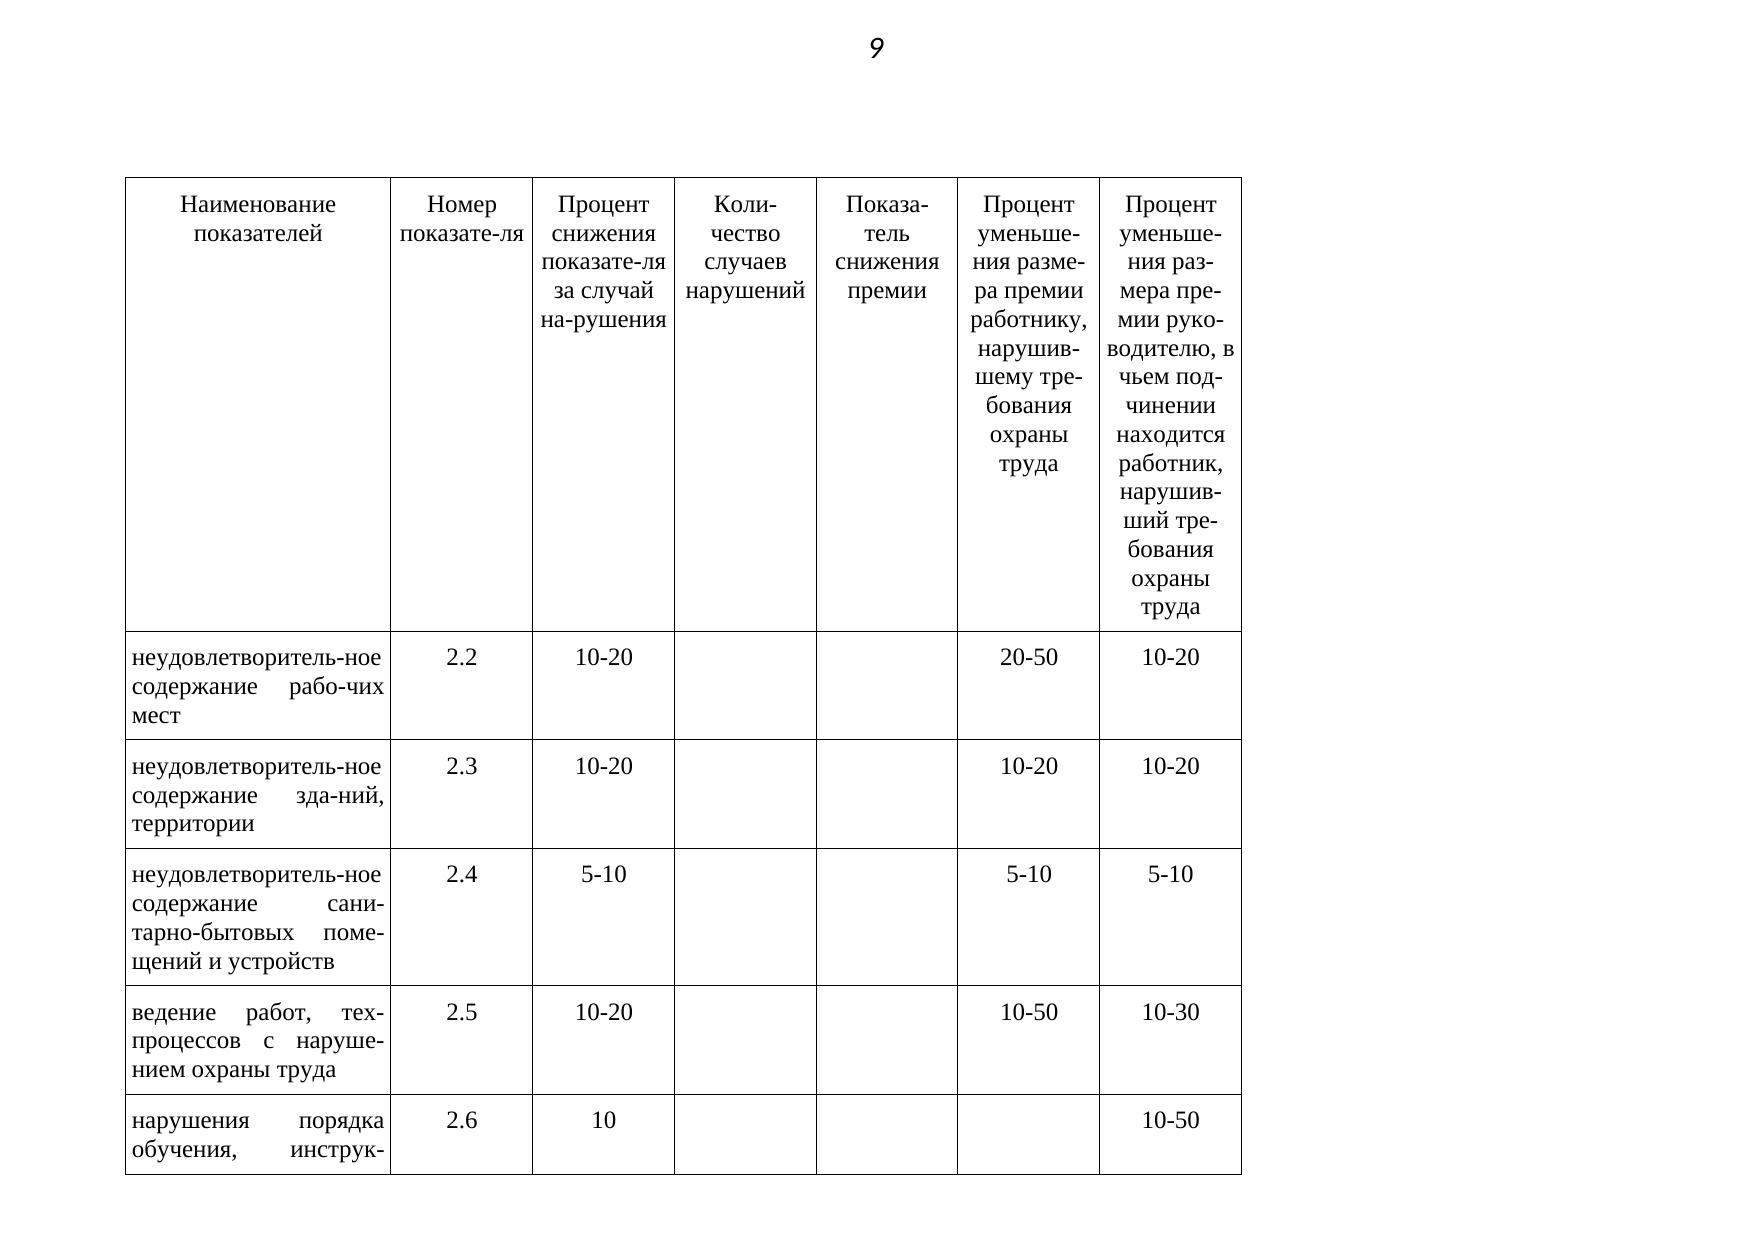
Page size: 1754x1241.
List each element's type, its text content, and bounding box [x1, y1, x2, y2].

table_cell неудовлетворитель-ное содержание зда-ний, территории [126, 740, 390, 848]
table_cell 10-50 [958, 986, 1099, 1094]
table_cell 5-10 [958, 849, 1099, 985]
table_cell 10-20 [1100, 632, 1241, 739]
table_cell 10-20 [1100, 740, 1241, 848]
table_cell 2.3 [391, 740, 532, 848]
table_cell 2.6 [391, 1095, 532, 1173]
table_header Коли-чество случаев нарушений [675, 178, 816, 631]
table_cell 20-50 [958, 632, 1099, 739]
table_cell [675, 632, 816, 739]
table_cell [817, 1095, 957, 1173]
table_cell 5-10 [1100, 849, 1241, 985]
table_cell [958, 1095, 1099, 1173]
table_cell 2.4 [391, 849, 532, 985]
table_cell 10 [533, 1095, 674, 1173]
table_cell [675, 986, 816, 1094]
table_cell неудовлетворитель-ное содержание сани-тарно-бытовых поме-щений и устройств [126, 849, 390, 985]
table_cell неудовлетворитель-ное содержание рабо-чих мест [126, 632, 390, 739]
table_cell [675, 740, 816, 848]
table_cell ведение работ, тех-процессов с наруше-нием охраны труда [126, 986, 390, 1094]
table_header Наименование показателей [126, 178, 390, 631]
table_cell [675, 1095, 816, 1173]
table_cell 2.2 [391, 632, 532, 739]
table_cell нарушения порядка обучения, инструк-тажа и проверки знаний по ОТ [126, 1095, 390, 1173]
table_cell 5-10 [533, 849, 674, 985]
table_cell 10-50 [1100, 1095, 1241, 1173]
table_cell 10-20 [533, 986, 674, 1094]
table_cell 10-20 [958, 740, 1099, 848]
table_cell [817, 986, 957, 1094]
table_header Процент уменьше-ния разме-ра премии работнику, нарушив-шему тре-бования охраны труда [958, 178, 1099, 631]
table_cell 10-20 [533, 740, 674, 848]
table_header Процент снижения показате-ля за случай на-рушения [533, 178, 674, 631]
table_cell 10-30 [1100, 986, 1241, 1094]
table_cell [817, 849, 957, 985]
table_cell [817, 740, 957, 848]
table_header Номер показате-ля [391, 178, 532, 631]
table_cell 10-20 [533, 632, 674, 739]
table_cell 2.5 [391, 986, 532, 1094]
table_cell [675, 849, 816, 985]
table_header Показа-тель снижения премии [817, 178, 957, 631]
table_header Процент уменьше-ния раз-мера пре-мии руко-водителю, в чьем под-чинении находится работник, нарушив-ший тре-бования охраны труда [1100, 178, 1241, 631]
table_cell [817, 632, 957, 739]
